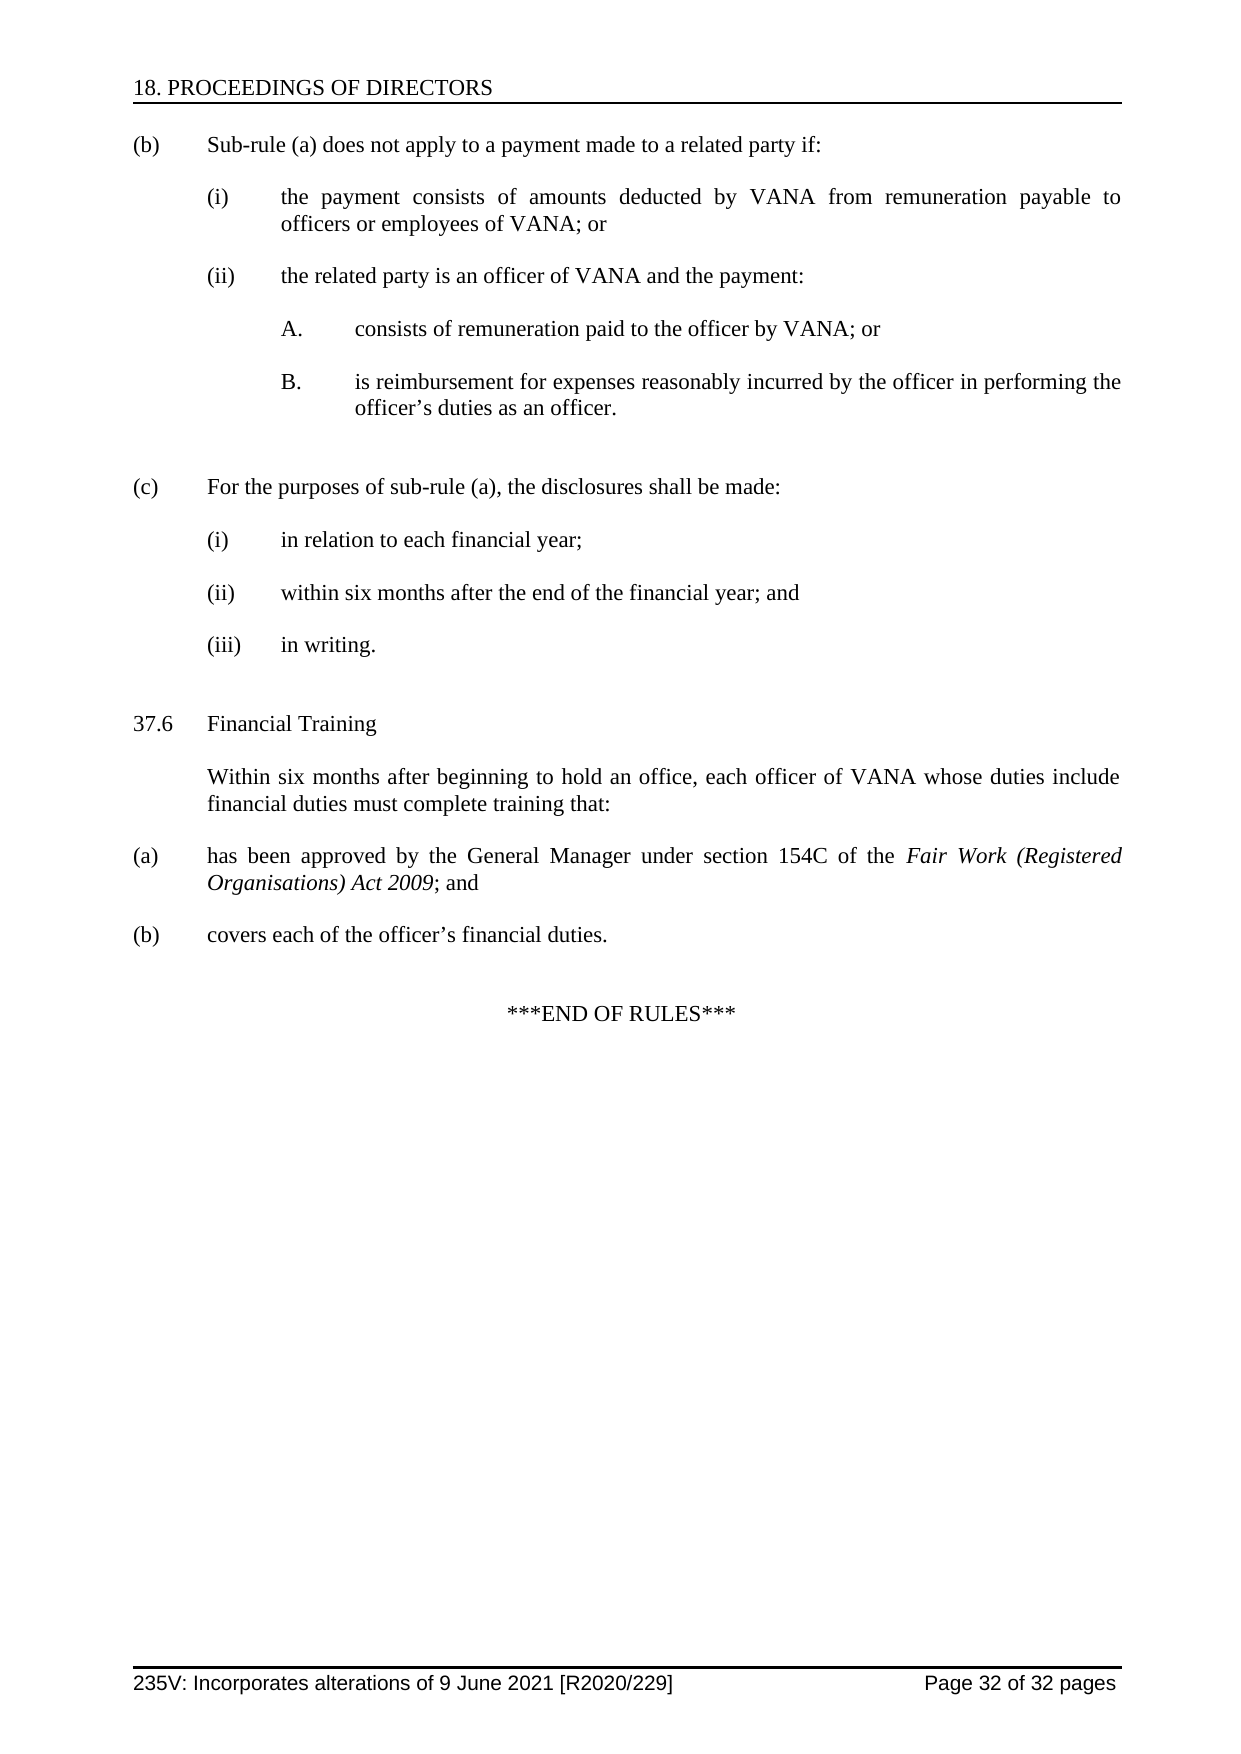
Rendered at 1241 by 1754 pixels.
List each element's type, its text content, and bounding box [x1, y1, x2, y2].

list the related party is an officer of VANA and the payment: [207, 262, 1122, 289]
list consists of remuneration paid to the officer by VANA; or [281, 315, 1122, 342]
list the payment consists of amounts deducted by VANA from remuneration payable to officers or employees of VANA; or [207, 183, 1122, 236]
list has been approved by the General Manager under section 154C of the Fair Work (Registered Organisations) Act 2009; and [133, 842, 1122, 895]
list Sub-rule (a) does not apply to a payment made to a related party if: [133, 131, 1122, 157]
list is reimbursement for expenses reasonably incurred by the officer in performing the officer’s duties as an officer. [281, 368, 1122, 421]
list in writing. [207, 631, 1122, 658]
text 37.6 Financial Training [133, 711, 1122, 737]
list covers each of the officer’s financial duties. [133, 921, 1122, 948]
text Within six months after beginning to hold an office, each officer of VANA whose duties include financial duties must complete training that: [207, 763, 1122, 816]
list within six months after the end of the financial year; and [207, 579, 1122, 605]
list For the purposes of sub-rule (a), the disclosures shall be made: [133, 473, 1122, 500]
text ***END OF RULES*** [133, 1000, 1109, 1027]
list in relation to each financial year; [207, 526, 1122, 552]
